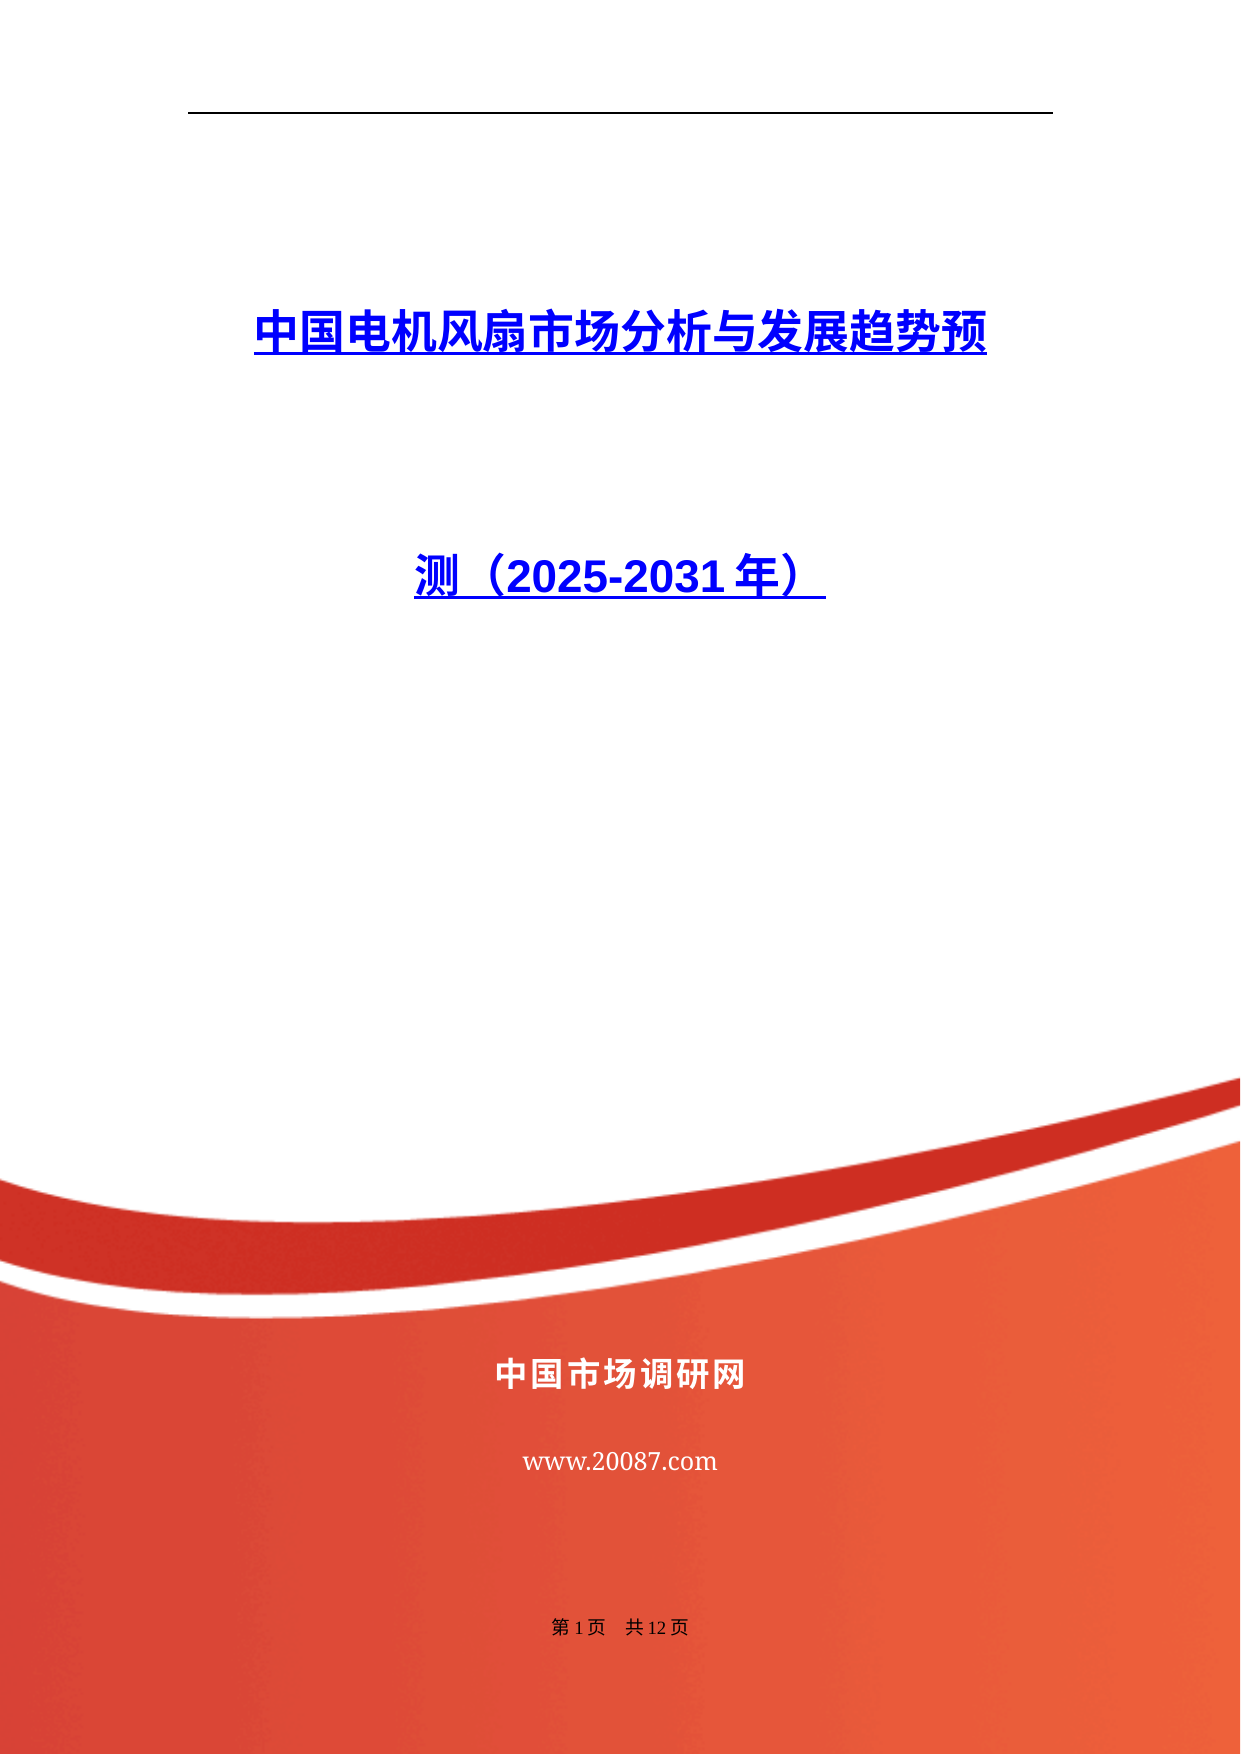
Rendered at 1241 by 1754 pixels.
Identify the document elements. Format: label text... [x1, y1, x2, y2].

text www.20087.com [187, 1428, 1053, 1493]
table_header 中国电机风扇市场分析与发展趋势预测（2025-2031年） [188, 207, 1053, 773]
picture [0, 1006, 1241, 1754]
subtitle 中国市场调研网 [187, 1339, 1053, 1404]
